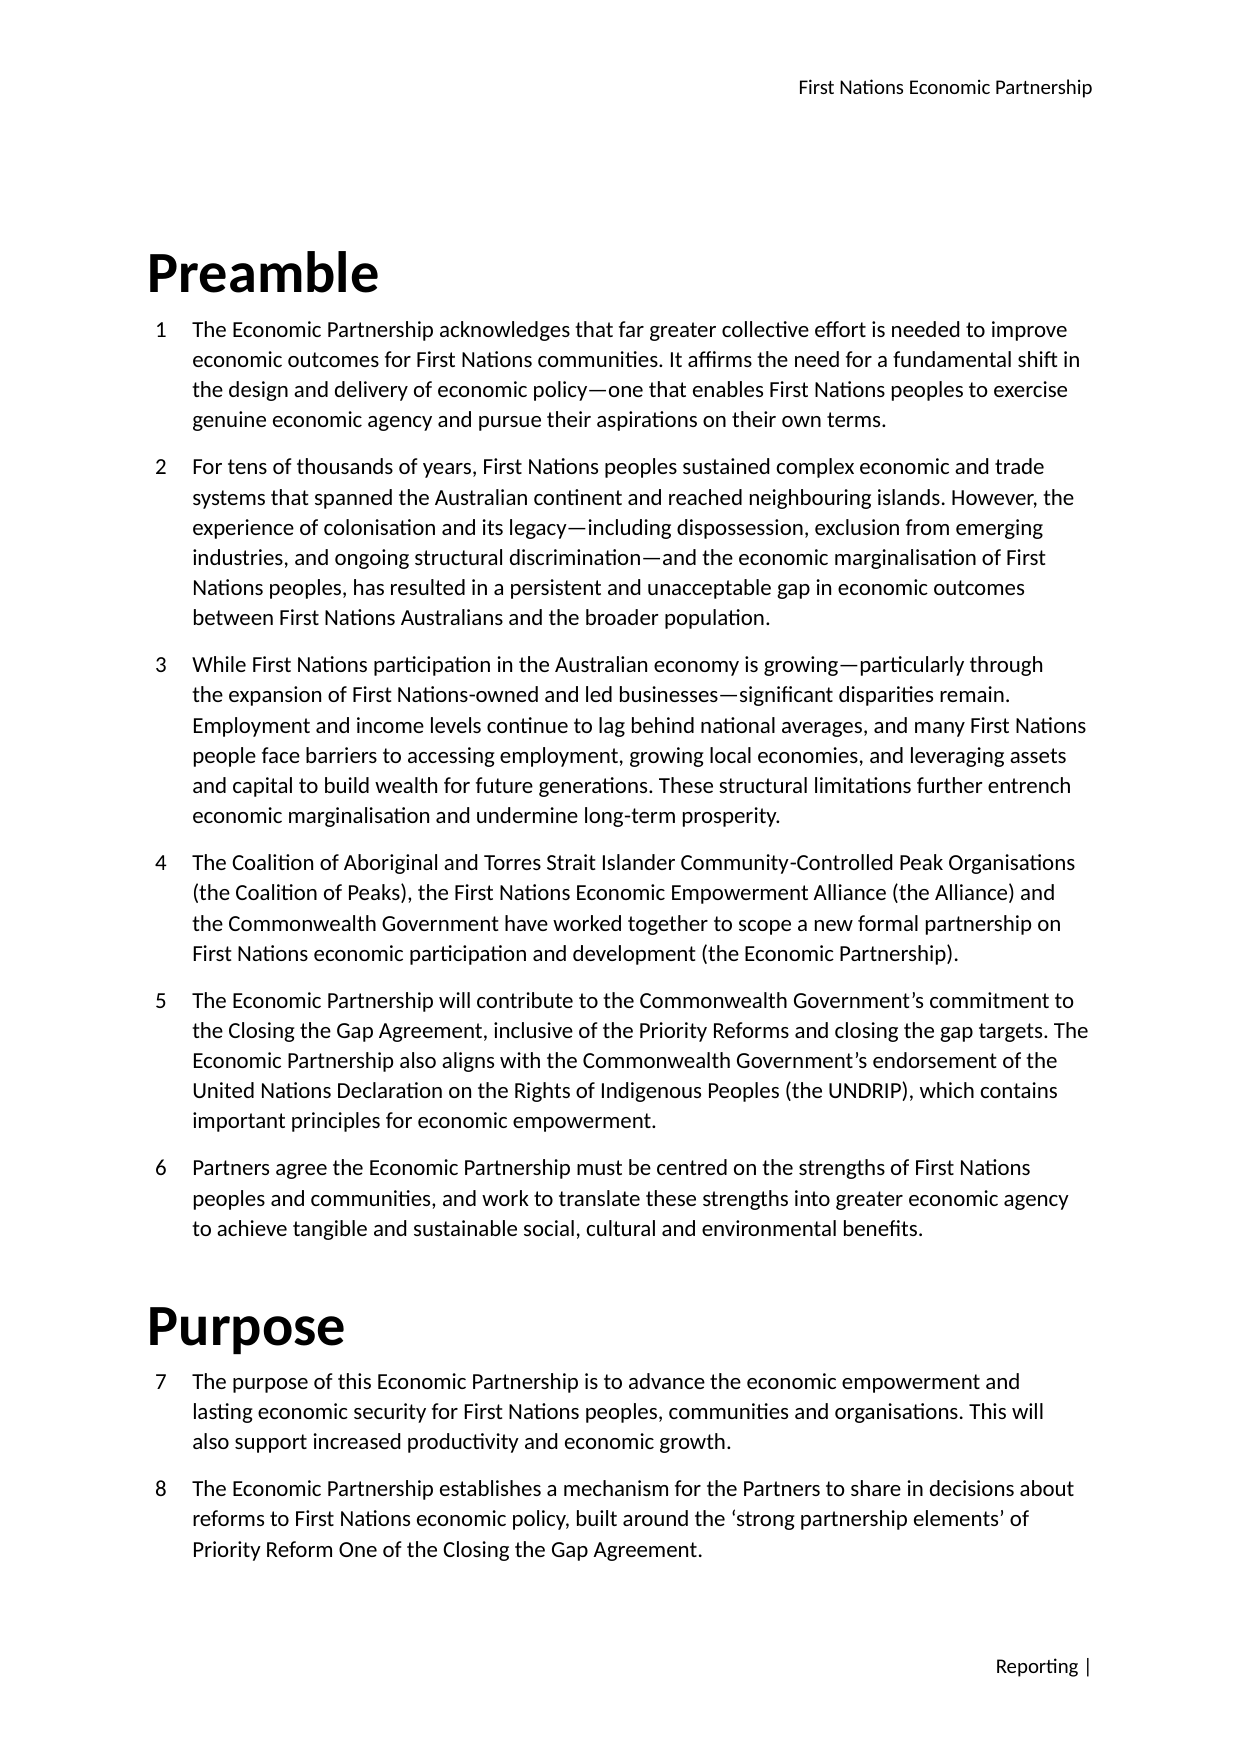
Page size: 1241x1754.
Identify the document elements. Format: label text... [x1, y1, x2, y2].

list While First Nations participation in the Australian economy is growing—particularly through the expansion of First Nations-owned and led businesses—significant disparities remain. Employment and income levels continue to lag behind national averages, and many First Nations people face barriers to accessing employment, growing local economies, and leveraging assets and capital to build wealth for future generations. These structural limitations further entrench economic marginalisation and undermine long-term prosperity. [155, 650, 1092, 829]
list The Coalition of Aboriginal and Torres Strait Islander Community-Controlled Peak Organisations (the Coalition of Peaks), the First Nations Economic Empowerment Alliance (the Alliance) and the Commonwealth Government have worked together to scope a new formal partnership on First Nations economic participation and development (the Economic Partnership). [155, 848, 1092, 967]
subtitle Purpose [148, 1307, 1092, 1354]
list Partners agree the Economic Partnership must be centred on the strengths of First Nations peoples and communities, and work to translate these strengths into greater economic agency to achieve tangible and sustainable social, cultural and environmental benefits. [155, 1153, 1092, 1242]
subtitle Preamble [148, 254, 1092, 302]
list The Economic Partnership will contribute to the Commonwealth Government’s commitment to the Closing the Gap Agreement, inclusive of the Priority Reforms and closing the gap targets. The Economic Partnership also aligns with the Commonwealth Government’s endorsement of the United Nations Declaration on the Rights of Indigenous Peoples (the UNDRIP), which contains important principles for economic empowerment. [155, 986, 1092, 1134]
list For tens of thousands of years, First Nations peoples sustained complex economic and trade systems that spanned the Australian continent and reached neighbouring islands. However, the experience of colonisation and its legacy—including dispossession, exclusion from emerging industries, and ongoing structural discrimination—and the economic marginalisation of First Nations peoples, has resulted in a persistent and unacceptable gap in economic outcomes between First Nations Australians and the broader population. [155, 452, 1092, 631]
list The purpose of this Economic Partnership is to advance the economic empowerment and lasting economic security for First Nations peoples, communities and organisations. This will also support increased productivity and economic growth. [155, 1367, 1092, 1455]
list The Economic Partnership acknowledges that far greater collective effort is needed to improve economic outcomes for First Nations communities. It affirms the need for a fundamental shift in the design and delivery of economic policy—one that enables First Nations peoples to exercise genuine economic agency and pursue their aspirations on their own terms. [155, 315, 1092, 433]
list The Economic Partnership establishes a mechanism for the Partners to share in decisions about reforms to First Nations economic policy, built around the ‘strong partnership elements’ of Priority Reform One of the Closing the Gap Agreement. [155, 1474, 1092, 1563]
